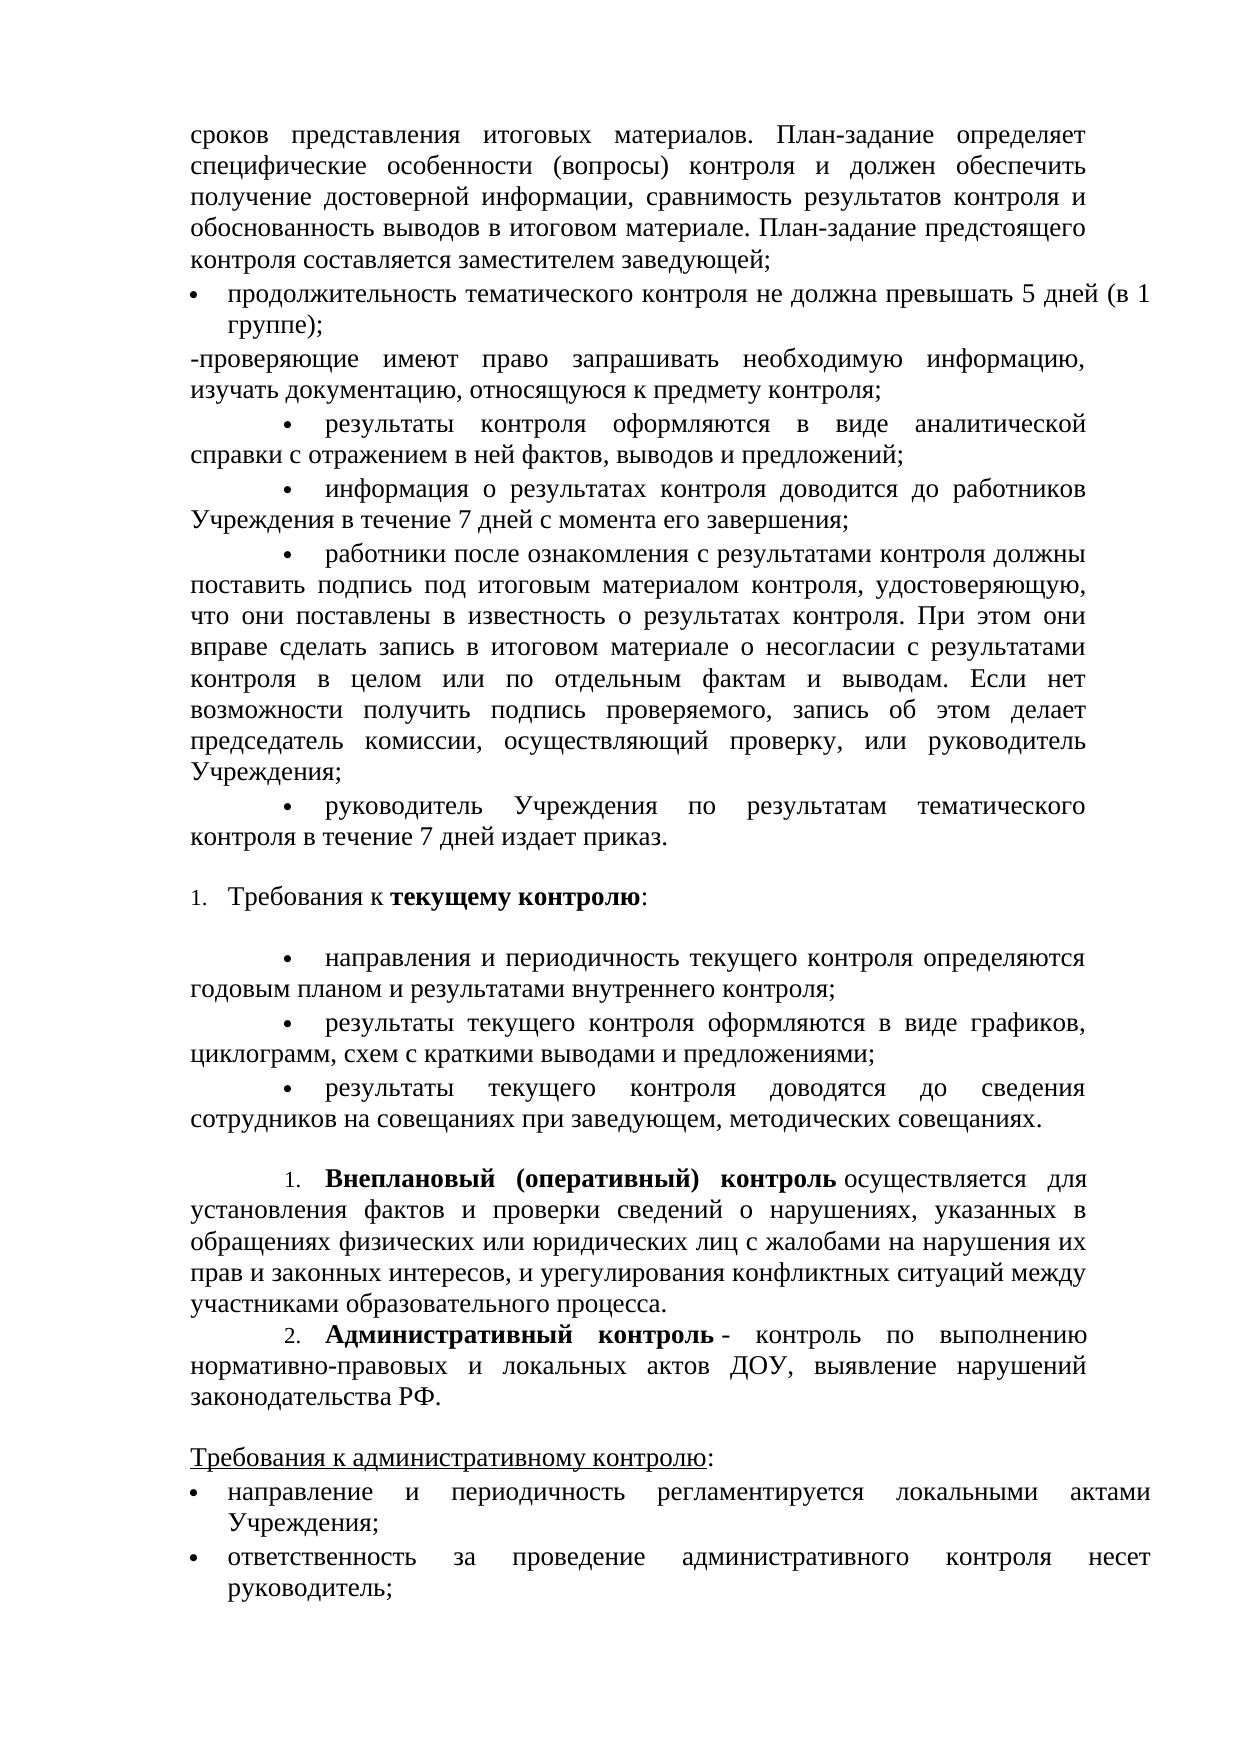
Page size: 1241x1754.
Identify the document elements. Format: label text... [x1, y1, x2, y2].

list результаты текущего контроля оформляются в виде графиков, циклограмм, схем с краткими выводами и предложениями; [190, 1006, 1087, 1068]
list Требования к текущему контролю: [190, 881, 1152, 912]
list ответственность за проведение административного контроля несет руководитель; [190, 1540, 1152, 1602]
text -проверяющие имеют право запрашивать необходимую информацию, изучать документацию, относящуюся к предмету контроля; [190, 342, 1086, 404]
list направления и периодичность текущего контроля определяются годовым планом и результатами внутреннего контроля; [190, 941, 1086, 1003]
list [190, 118, 1087, 274]
list информация о результатах контроля доводится до работников Учреждения в течение 7 дней с момента его завершения; [190, 472, 1087, 534]
list Внеплановый (оперативный) контроль осуществляется для установления фактов и проверки сведений о нарушениях, указанных в обращениях физических или юридических лиц с жалобами на нарушения их прав и законных интересов, и урегулирования конфликтных ситуаций между участниками образовательного процесса. [190, 1162, 1087, 1318]
list работники после ознакомления с результатами контроля должны поставить подпись под итоговым материалом контроля, удостоверяющую, что они поставлены в известность о результатах контроля. При этом они вправе сделать запись в итоговом материале о несогласии с результатами контроля в целом или по отдельным фактам и выводам. Если нет возможности получить подпись проверяемого, запись об этом делает председатель комиссии, осуществляющий проверку, или руководитель Учреждения; [190, 537, 1087, 786]
list продолжительность тематического контроля не должна превышать 5 дней (в 1 группе); [190, 277, 1152, 339]
list результаты текущего контроля доводятся до сведения сотрудников на совещаниях при заведующем, методических совещаниях. [190, 1071, 1086, 1133]
text Требования к административному контролю: [190, 1441, 1152, 1472]
list руководитель Учреждения по результатам тематического контроля в течение 7 дней издает приказ. [190, 789, 1087, 851]
list Административный контроль - контроль по выполнению нормативно-правовых и локальных актов ДОУ, выявление нарушений законодательства РФ. [190, 1318, 1088, 1412]
list результаты контроля оформляются в виде аналитической справки с отражением в ней фактов, выводов и предложений; [190, 407, 1087, 469]
list направление и периодичность регламентируется локальными актами Учреждения; [190, 1475, 1152, 1537]
